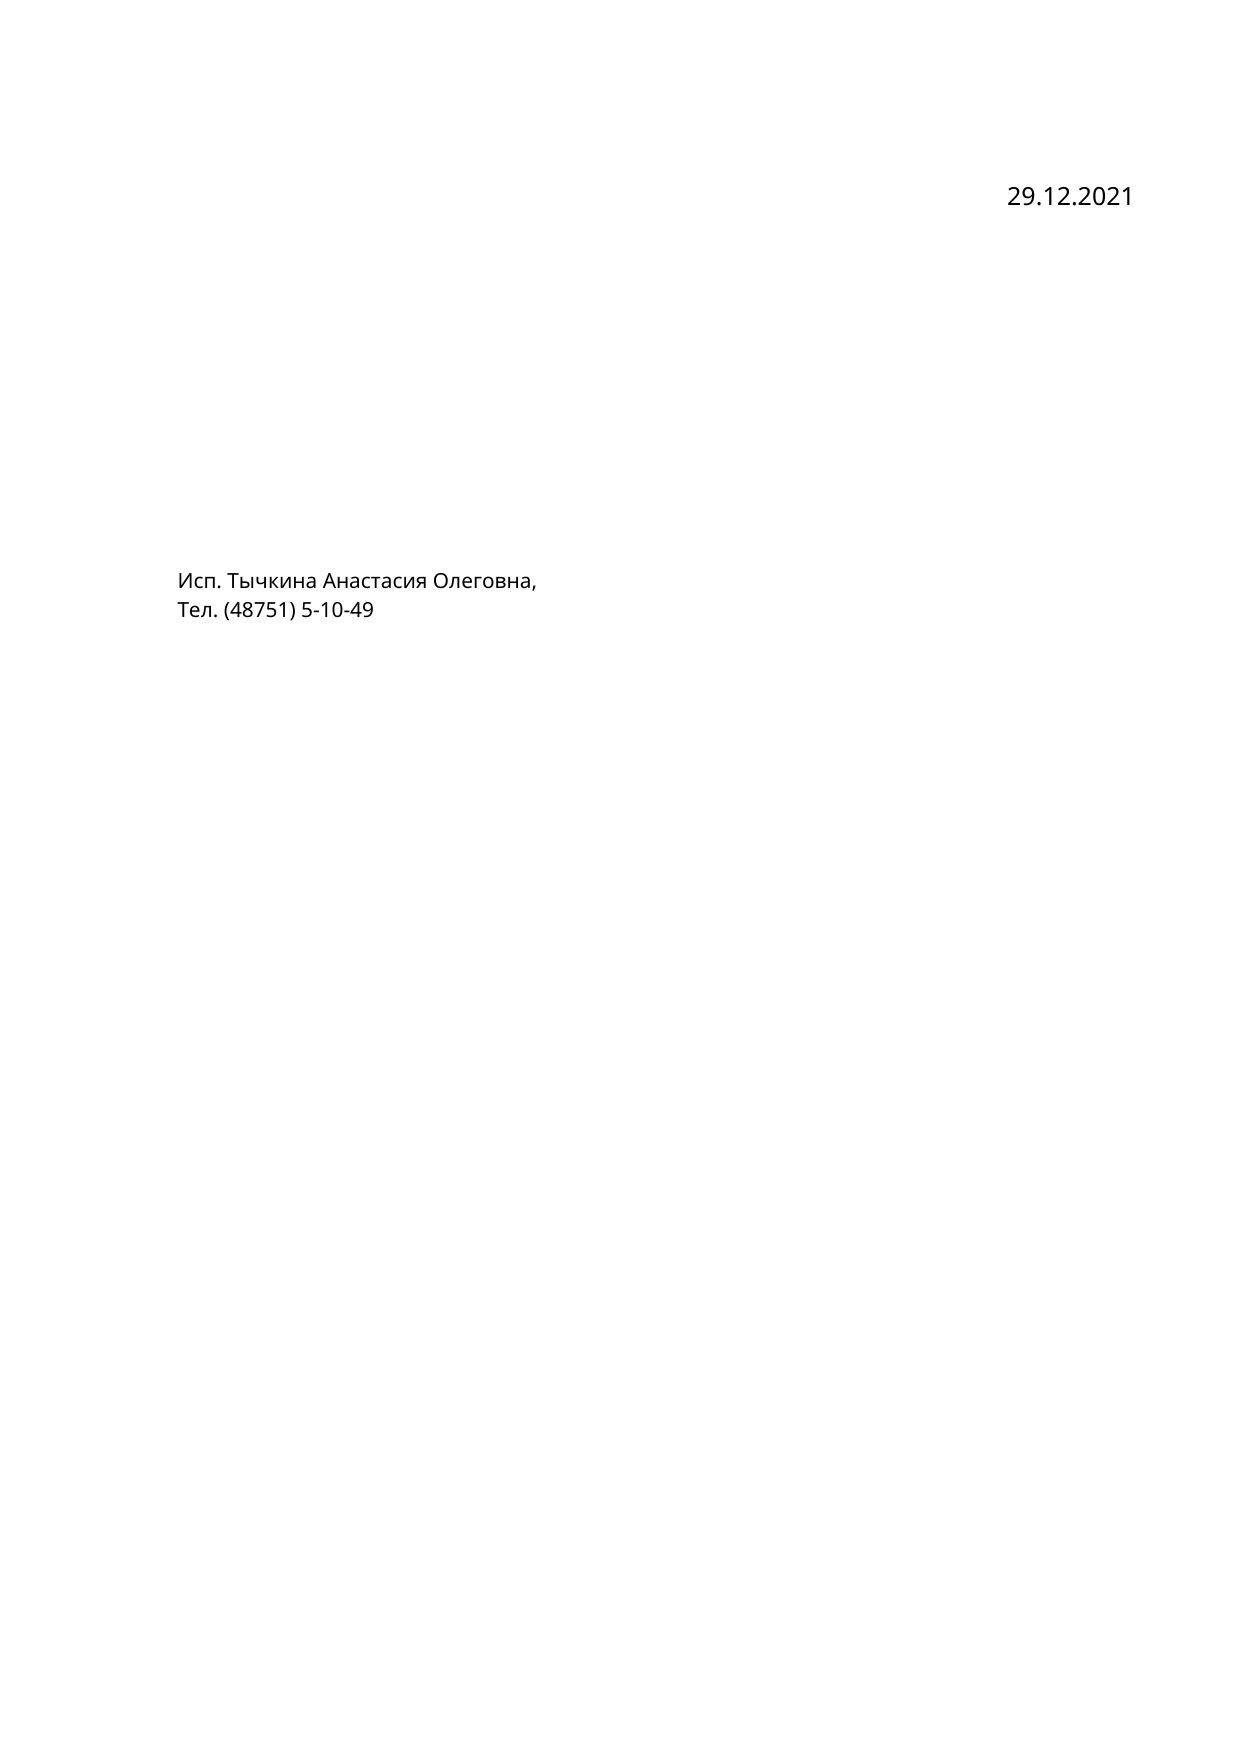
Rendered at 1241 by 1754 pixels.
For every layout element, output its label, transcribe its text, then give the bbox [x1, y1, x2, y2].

text Исп. Тычкина Анастасия Олеговна, [177, 567, 1152, 595]
text 29.12.2021 [177, 178, 1152, 212]
text Тел. (48751) 5-10-49 [177, 595, 1152, 623]
